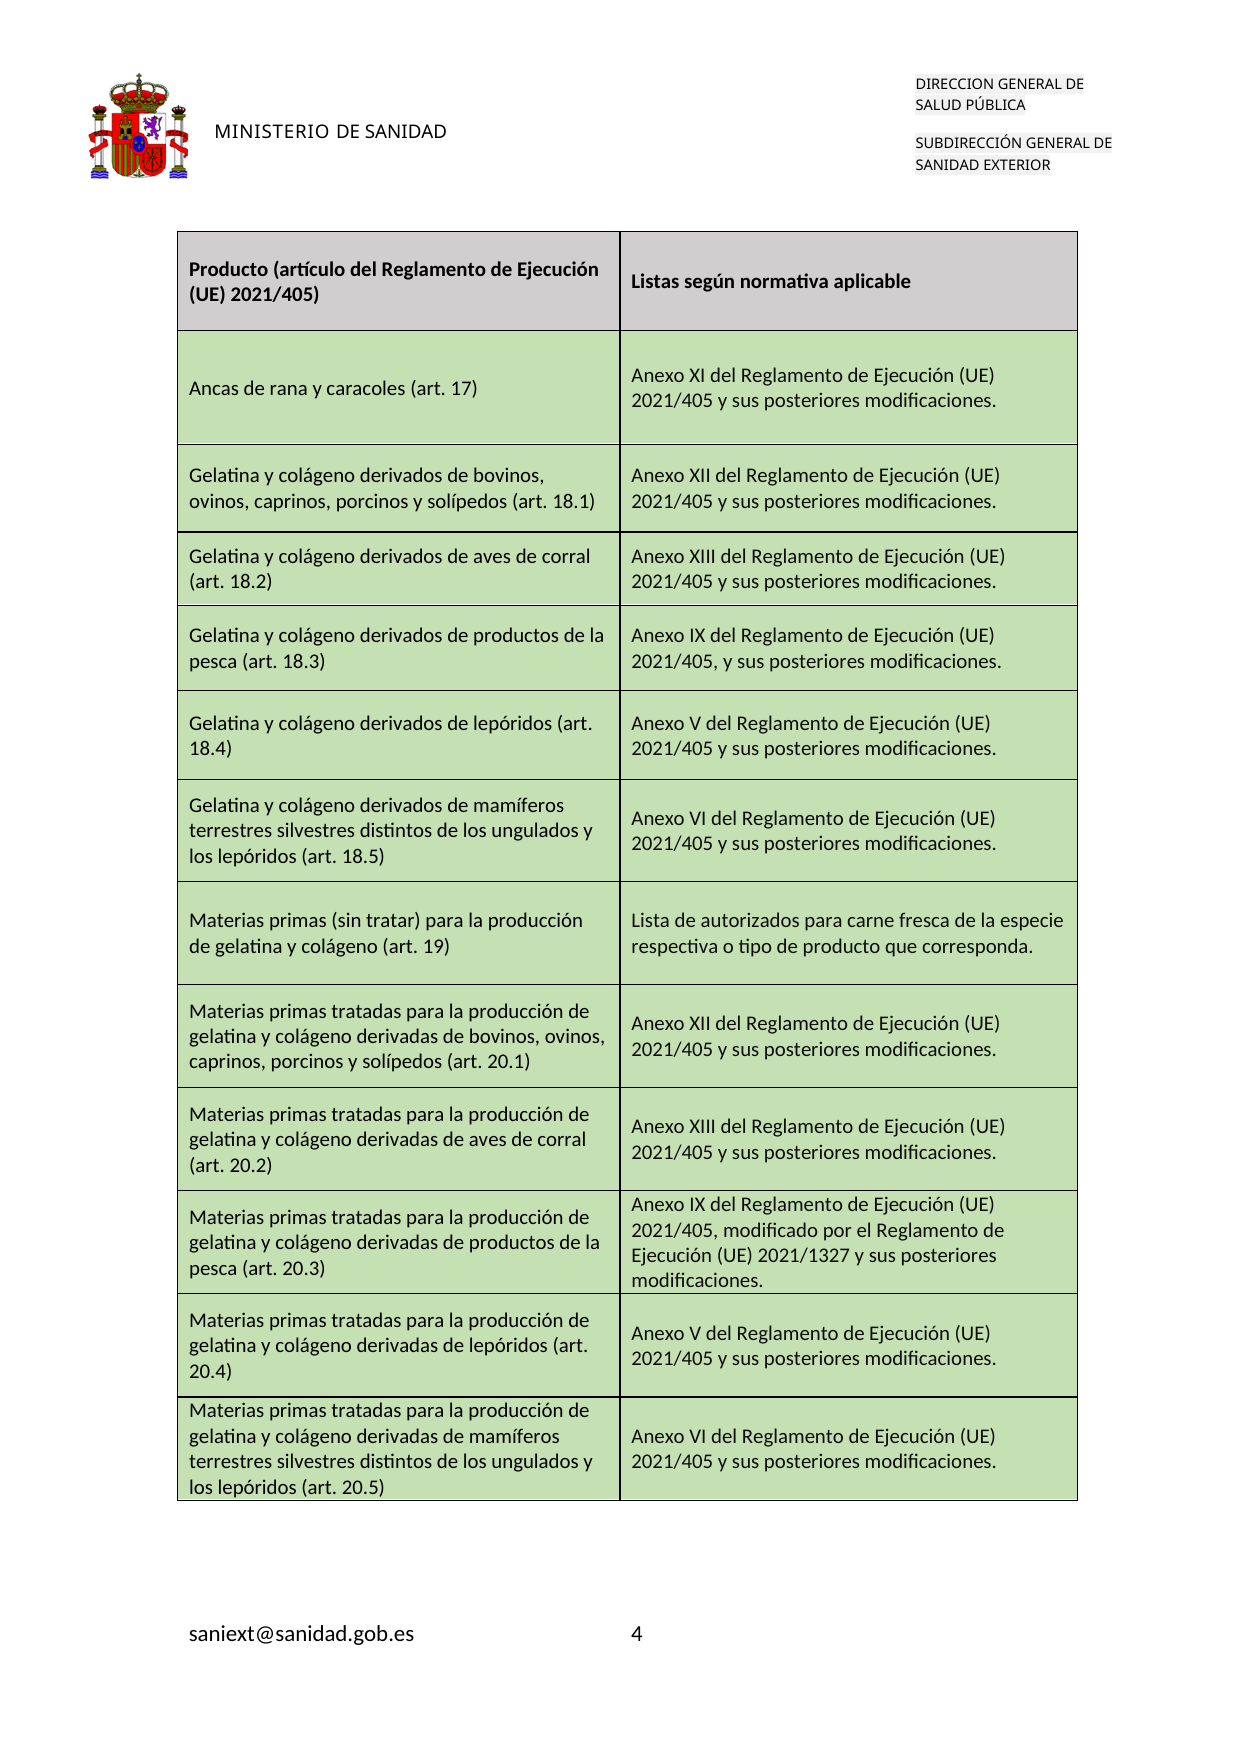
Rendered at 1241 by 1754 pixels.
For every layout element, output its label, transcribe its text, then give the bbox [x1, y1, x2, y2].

table_cell Anexo XII del Reglamento de Ejecución (UE) 2021/405 y sus posteriores modificaciones. [621, 985, 1077, 1087]
table_cell Materias primas tratadas para la producción de gelatina y colágeno derivadas de aves de corral (art. 20.2) [178, 1088, 619, 1190]
table_header Producto (artículo del Reglamento de Ejecución (UE) 2021/405) [178, 232, 619, 330]
table_cell Materias primas tratadas para la producción de gelatina y colágeno derivadas de lepóridos (art. 20.4) [178, 1294, 619, 1396]
table_cell Gelatina y colágeno derivados de mamíferos terrestres silvestres distintos de los ungulados y los lepóridos (art. 18.5) [178, 780, 619, 881]
table_cell Materias primas tratadas para la producción de gelatina y colágeno derivadas de productos de la pesca (art. 20.3) [178, 1191, 619, 1293]
table_cell Anexo IX del Reglamento de Ejecución (UE) 2021/405, y sus posteriores modificaciones. [621, 606, 1077, 690]
table_cell Anexo V del Reglamento de Ejecución (UE) 2021/405 y sus posteriores modificaciones. [621, 1294, 1077, 1396]
table_cell Ancas de rana y caracoles (art. 17) [178, 331, 619, 443]
picture [88, 73, 189, 179]
table_cell Anexo XII del Reglamento de Ejecución (UE) 2021/405 y sus posteriores modificaciones. [621, 445, 1077, 531]
table_cell Lista de autorizados para carne fresca de la especie respectiva o tipo de producto que corresponda. [621, 882, 1077, 984]
table_cell Anexo VI del Reglamento de Ejecución (UE) 2021/405 y sus posteriores modificaciones. [621, 780, 1077, 881]
table_cell Gelatina y colágeno derivados de aves de corral (art. 18.2) [178, 533, 619, 604]
table_header Listas según normativa aplicable [621, 232, 1077, 330]
table_cell Anexo VI del Reglamento de Ejecución (UE) 2021/405 y sus posteriores modificaciones. [621, 1398, 1077, 1499]
table_cell Anexo IX del Reglamento de Ejecución (UE) 2021/405, modificado por el Reglamento de Ejecución (UE) 2021/1327 y sus posteriores modificaciones. [621, 1191, 1077, 1293]
table_cell Anexo XIII del Reglamento de Ejecución (UE) 2021/405 y sus posteriores modificaciones. [621, 533, 1077, 604]
table_cell Gelatina y colágeno derivados de productos de la pesca (art. 18.3) [178, 606, 619, 690]
table_cell Anexo XIII del Reglamento de Ejecución (UE) 2021/405 y sus posteriores modificaciones. [621, 1088, 1077, 1190]
table_cell Materias primas tratadas para la producción de gelatina y colágeno derivadas de mamíferos terrestres silvestres distintos de los ungulados y los lepóridos (art. 20.5) [178, 1398, 619, 1499]
table_cell Gelatina y colágeno derivados de bovinos, ovinos, caprinos, porcinos y solípedos (art. 18.1) [178, 445, 619, 531]
table_cell Materias primas (sin tratar) para la producción de gelatina y colágeno (art. 19) [178, 882, 619, 984]
table_cell Gelatina y colágeno derivados de lepóridos (art. 18.4) [178, 691, 619, 779]
table_cell Anexo V del Reglamento de Ejecución (UE) 2021/405 y sus posteriores modificaciones. [621, 691, 1077, 779]
table_cell Materias primas tratadas para la producción de gelatina y colágeno derivadas de bovinos, ovinos, caprinos, porcinos y solípedos (art. 20.1) [178, 985, 619, 1087]
table_cell Anexo XI del Reglamento de Ejecución (UE) 2021/405 y sus posteriores modificaciones. [621, 331, 1077, 443]
